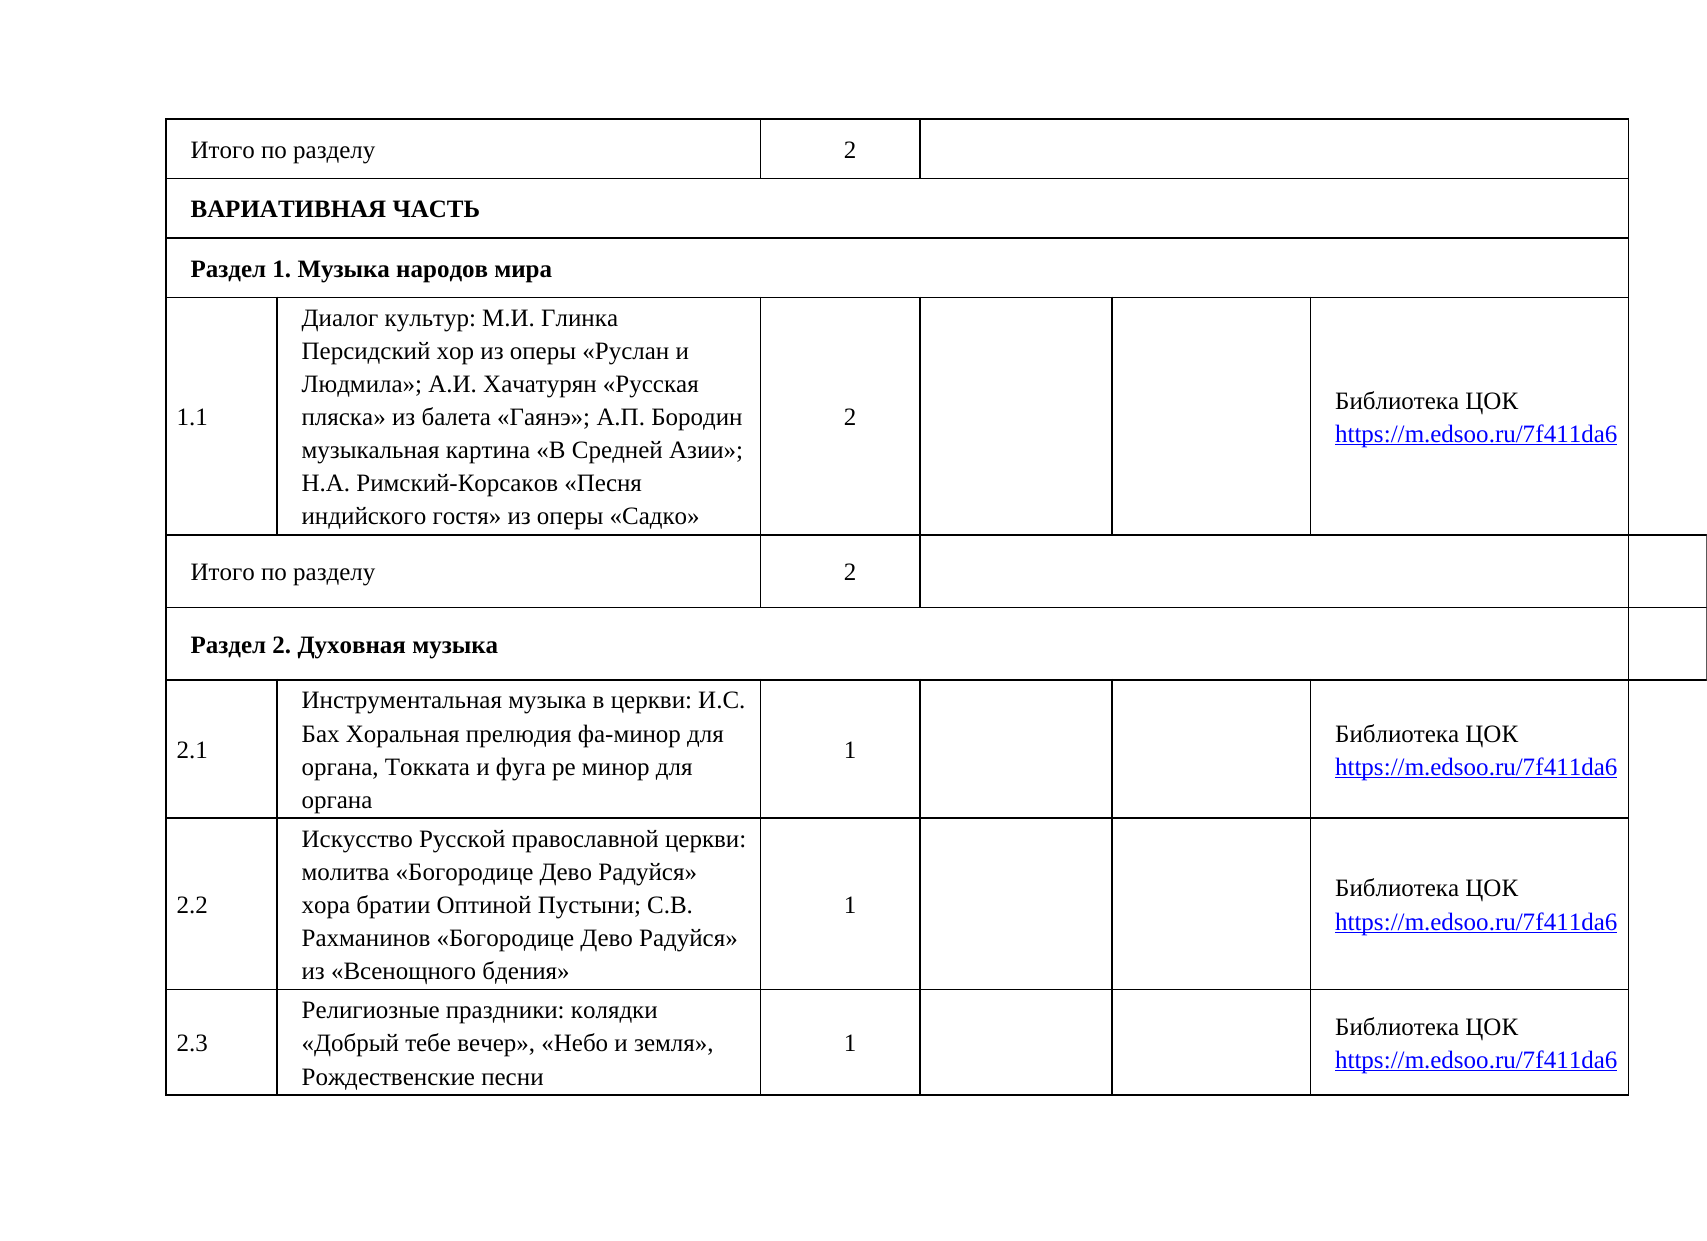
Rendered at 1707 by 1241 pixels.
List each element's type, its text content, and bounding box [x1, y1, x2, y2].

table_cell [921, 298, 1111, 534]
table_cell Раздел 1. Музыка народов мира [167, 239, 1628, 297]
table_cell [921, 990, 1111, 1094]
table_cell 2.3 [167, 990, 276, 1094]
table_cell [1629, 608, 1706, 679]
table_cell 2 [761, 536, 919, 606]
table_cell Итого по разделу [167, 120, 760, 178]
table_cell Искусство Русской православной церкви: молитва «Богородице Дево Радуйся» хора братии Оптиной Пустыни; С.В. Рахманинов «Богородице Дево Радуйся» из «Всенощного бдения» [278, 819, 760, 989]
table_cell [1113, 819, 1310, 989]
table_cell 2 [761, 298, 919, 534]
table_cell Диалог культур: М.И. Глинка Персидский хор из оперы «Руслан и Людмила»; А.И. Хачатурян «Русская пляска» из балета «Гаянэ»; А.П. Бородин музыкальная картина «В Средней Азии»; Н.А. Римский-Корсаков «Песня индийского гостя» из оперы «Садко» [278, 298, 760, 534]
table_cell 1.1 [167, 298, 276, 534]
table_cell 2 [761, 120, 919, 178]
table_cell Библиотека ЦОК https://m.edsoo.ru/7f411da6 [1311, 681, 1628, 817]
table_cell [921, 681, 1111, 817]
table_cell [1113, 298, 1310, 534]
table_cell Библиотека ЦОК https://m.edsoo.ru/7f411da6 [1311, 819, 1628, 989]
table_cell [921, 819, 1111, 989]
table_cell 1 [761, 990, 919, 1094]
table_cell 1 [761, 819, 919, 989]
table_cell 1 [761, 681, 919, 817]
table_cell ВАРИАТИВНАЯ ЧАСТЬ [167, 179, 1628, 237]
table_cell Итого по разделу [167, 536, 760, 606]
table_cell 2.2 [167, 819, 276, 989]
table_cell Раздел 2. Духовная музыка [167, 608, 1628, 679]
table_cell [1113, 681, 1310, 817]
table_cell [921, 536, 1628, 606]
table_cell Библиотека ЦОК https://m.edsoo.ru/7f411da6 [1311, 990, 1628, 1094]
table_cell [921, 120, 1628, 178]
table_cell [1113, 990, 1310, 1094]
table_cell Религиозные праздники: колядки «Добрый тебе вечер», «Небо и земля», Рождественские песни [278, 990, 760, 1094]
table_cell Инструментальная музыка в церкви: И.С. Бах Хоральная прелюдия фа-минор для органа, Токката и фуга ре минор для органа [278, 681, 760, 817]
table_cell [1311, 298, 1628, 534]
table_cell 2.1 [167, 681, 276, 817]
table_cell [1629, 536, 1706, 606]
